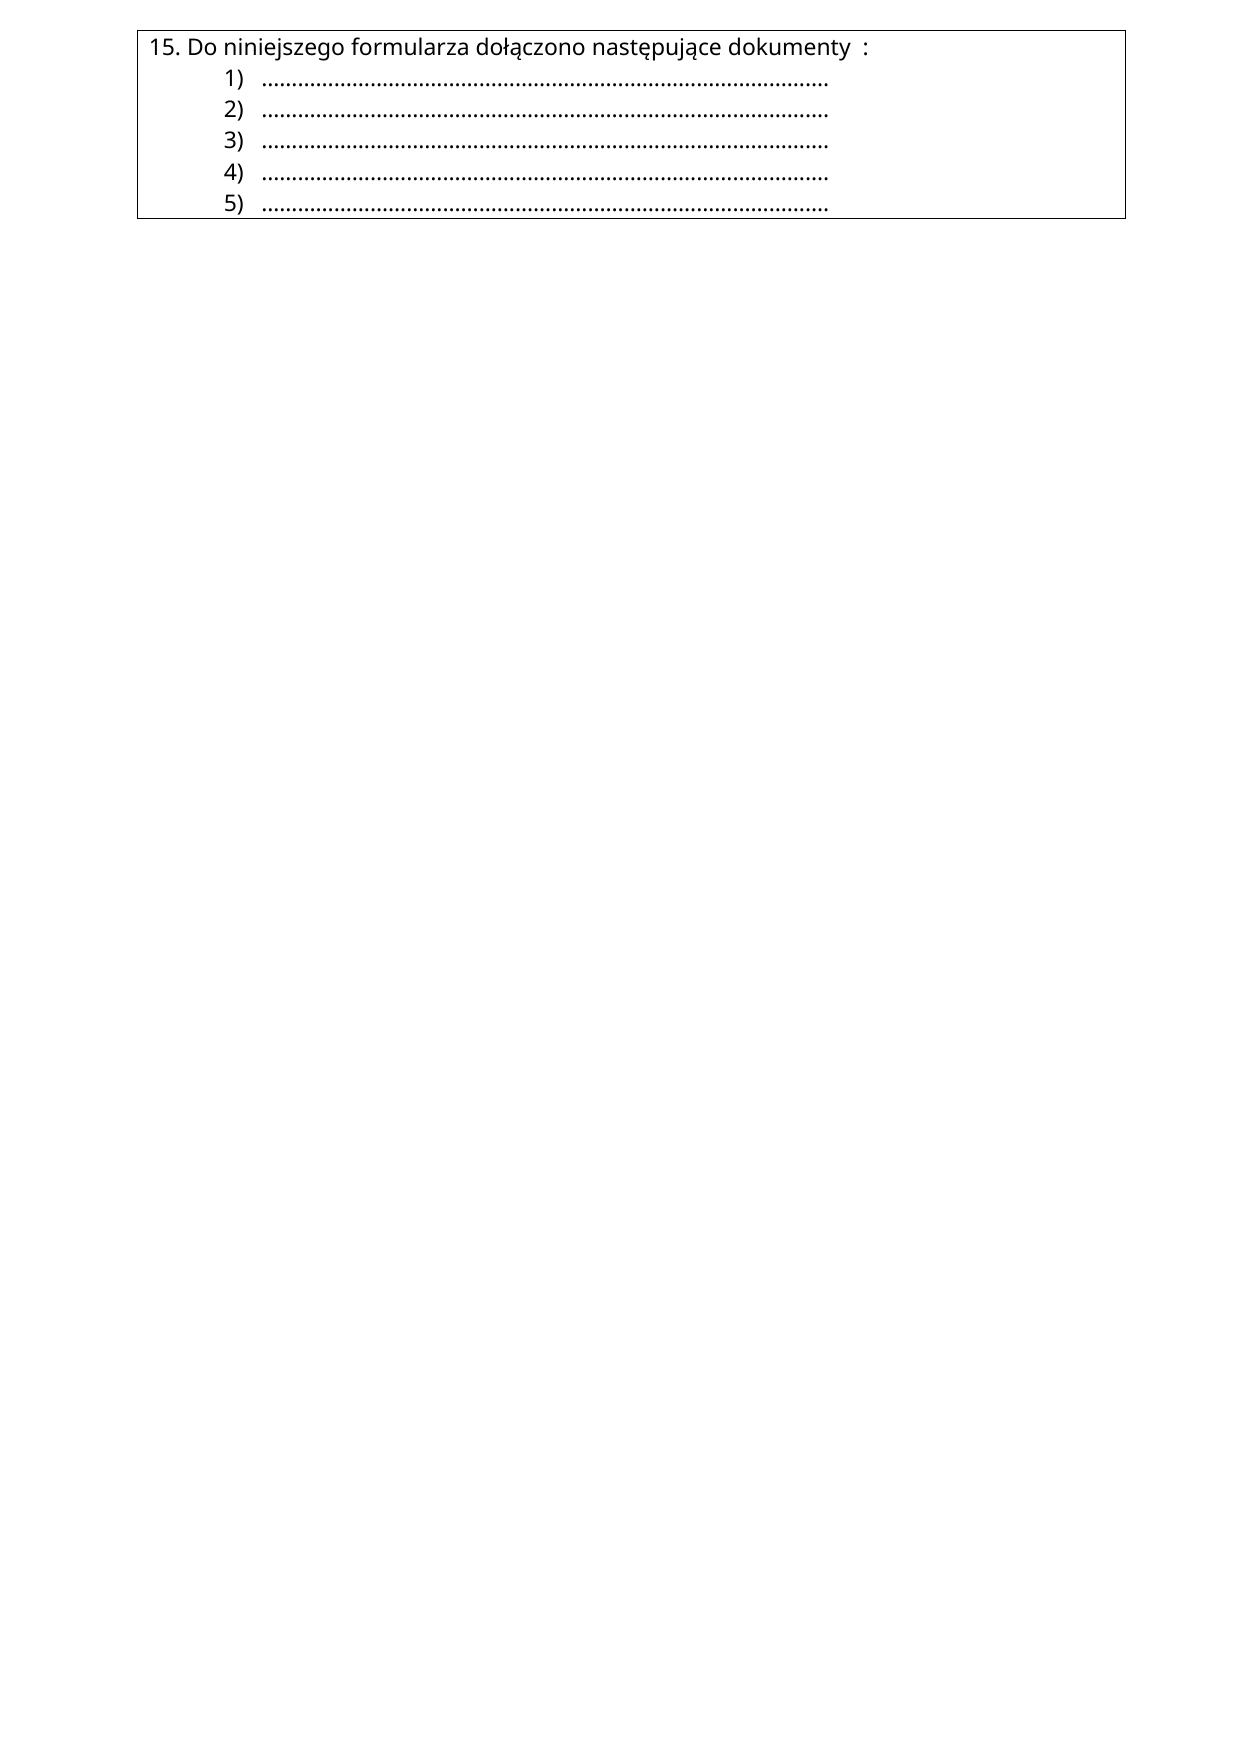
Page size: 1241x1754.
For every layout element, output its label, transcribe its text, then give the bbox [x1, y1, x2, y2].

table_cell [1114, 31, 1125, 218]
table_cell 15. Do niniejszego formularza dołączono następujące dokumenty : …………………………………………………………………………………. …………………………………………………………………………………. …………………………………………………………………………………. …………………………………………………………………………………. …………………………………………………………………………………. [138, 31, 223, 218]
